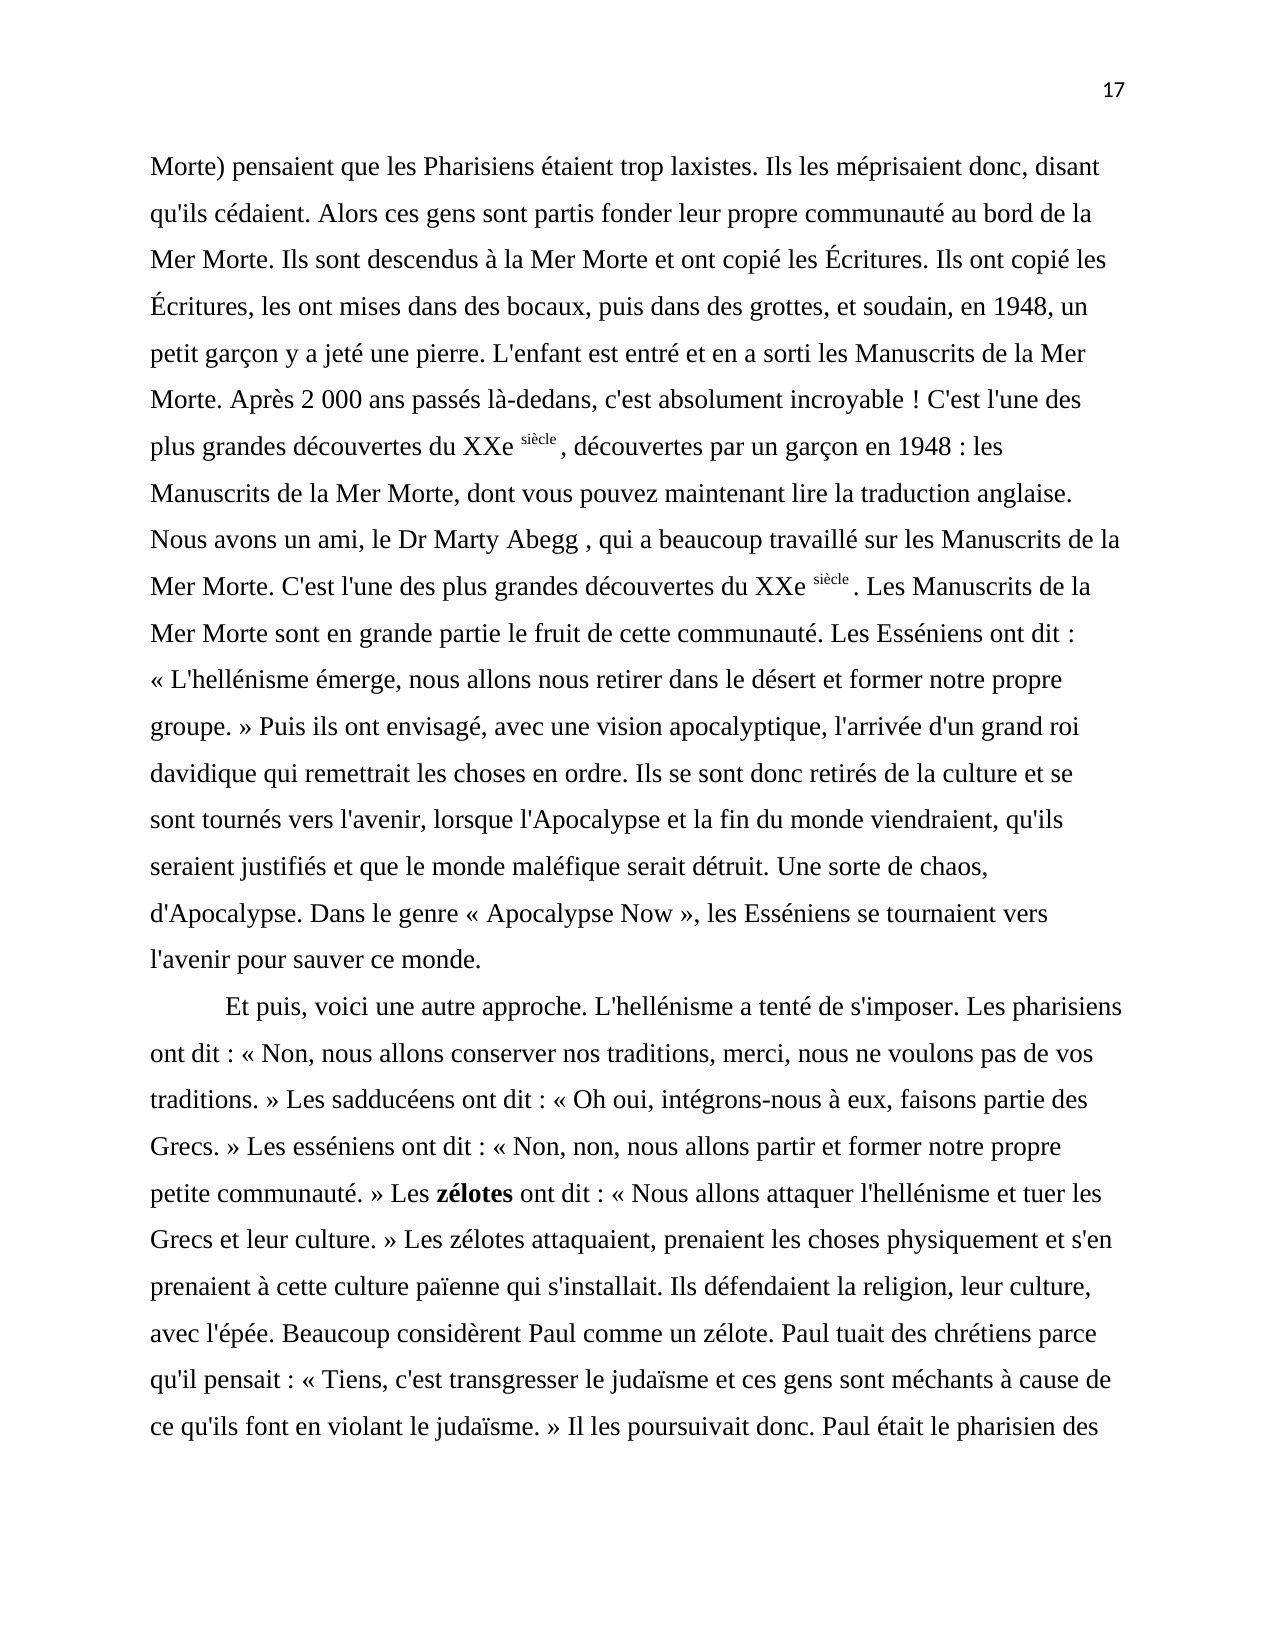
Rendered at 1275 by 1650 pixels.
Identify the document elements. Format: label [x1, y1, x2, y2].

text [150, 150, 1125, 974]
text [150, 990, 1125, 1441]
